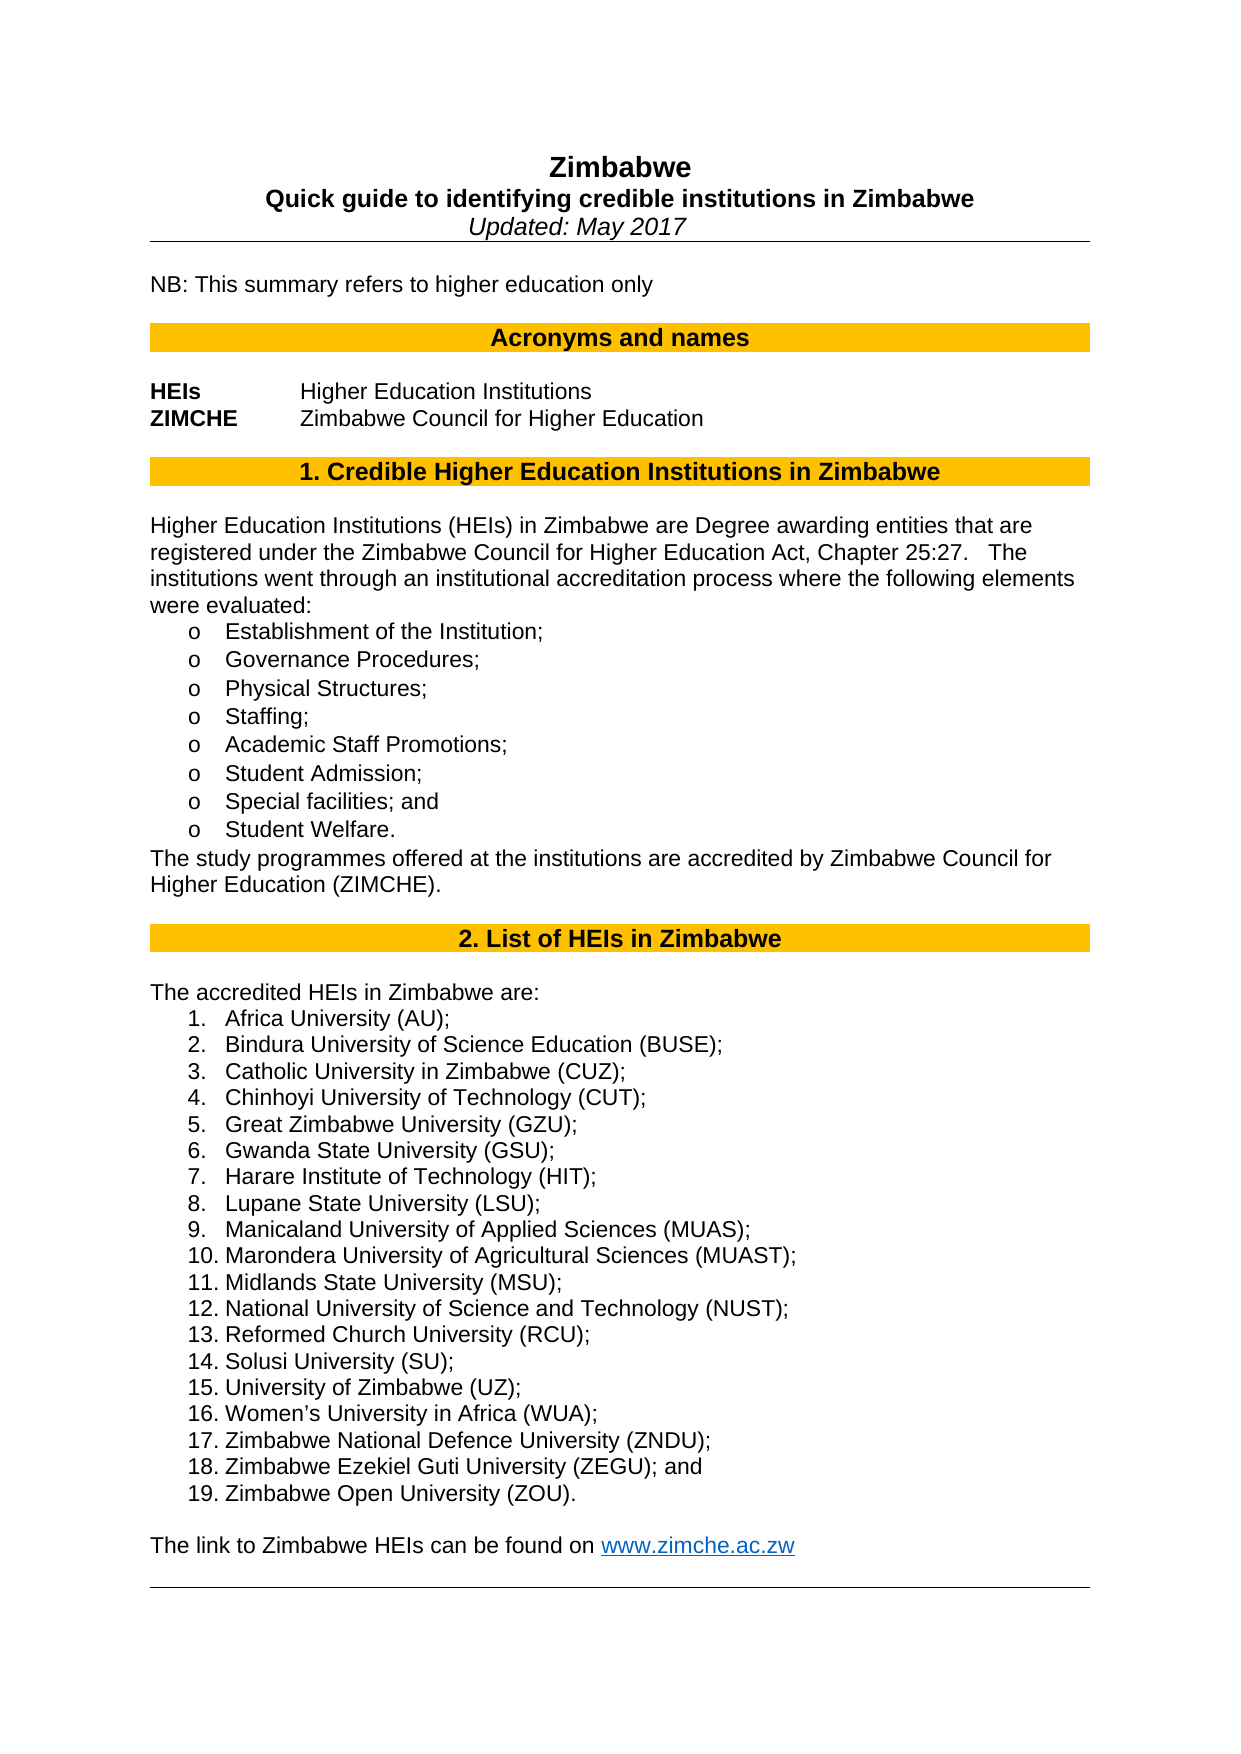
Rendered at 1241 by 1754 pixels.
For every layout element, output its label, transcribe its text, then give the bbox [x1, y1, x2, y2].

list Academic Staff Promotions; [187, 731, 1090, 759]
text 2. List of HEIs in Zimbabwe [150, 924, 1090, 952]
list Governance Procedures; [187, 646, 1090, 674]
list Physical Structures; [187, 674, 1090, 703]
list Zimbabwe Open University (ZOU). [187, 1479, 1090, 1506]
list Women’s University in Africa (WUA); [187, 1400, 1090, 1427]
text Higher Education Institutions (HEIs) in Zimbabwe are Degree awarding entities that are registered under the Zimbabwe Council for Higher Education Act, Chapter 25:27. The institutions went through an institutional accreditation process where the following elements were evaluated: [150, 512, 1090, 618]
list Solusi University (SU); [187, 1348, 1090, 1374]
text ZIMCHE Zimbabwe Council for Higher Education [150, 405, 1090, 431]
list Chinhoyi University of Technology (CUT); [187, 1084, 1090, 1111]
list Marondera University of Agricultural Sciences (MUAST); [187, 1242, 1090, 1269]
list Bindura University of Science Education (BUSE); [187, 1031, 1090, 1058]
list National University of Science and Technology (NUST); [187, 1295, 1090, 1321]
list Establishment of the Institution; [187, 618, 1090, 646]
list Midlands State University (MSU); [187, 1269, 1090, 1295]
list Staffing; [187, 703, 1090, 731]
list Lupane State University (LSU); [187, 1189, 1090, 1216]
text Quick guide to identifying credible institutions in Zimbabwe [150, 183, 1090, 212]
text Zimbabwe [150, 150, 1090, 183]
text Acronyms and names [150, 323, 1090, 352]
list Gwanda State University (GSU); [187, 1137, 1090, 1163]
list Special facilities; and [187, 788, 1090, 816]
text Updated: May 2017 [150, 212, 1004, 241]
list University of Zimbabwe (UZ); [187, 1374, 1090, 1400]
text The link to Zimbabwe HEIs can be found on www.zimche.ac.zw [150, 1532, 1090, 1558]
text The study programmes offered at the institutions are accredited by Zimbabwe Council for Higher Education (ZIMCHE). [150, 844, 1090, 897]
list Manicaland University of Applied Sciences (MUAS); [187, 1216, 1090, 1242]
text NB: This summary refers to higher education only [150, 271, 1090, 297]
list Africa University (AU); [187, 1005, 1090, 1031]
list Student Welfare. [187, 816, 1090, 844]
list Catholic University in Zimbabwe (CUZ); [187, 1058, 1090, 1084]
list Zimbabwe Ezekiel Guti University (ZEGU); and [187, 1453, 1090, 1479]
list Zimbabwe National Defence University (ZNDU); [187, 1427, 1090, 1453]
text The accredited HEIs in Zimbabwe are: [150, 979, 1090, 1005]
text 1. Credible Higher Education Institutions in Zimbabwe [150, 457, 1090, 486]
list Great Zimbabwe University (GZU); [187, 1111, 1090, 1137]
list Harare Institute of Technology (HIT); [187, 1163, 1090, 1189]
list Reformed Church University (RCU); [187, 1321, 1090, 1348]
list Student Admission; [187, 759, 1090, 788]
text HEIs Higher Education Institutions [150, 378, 1090, 405]
